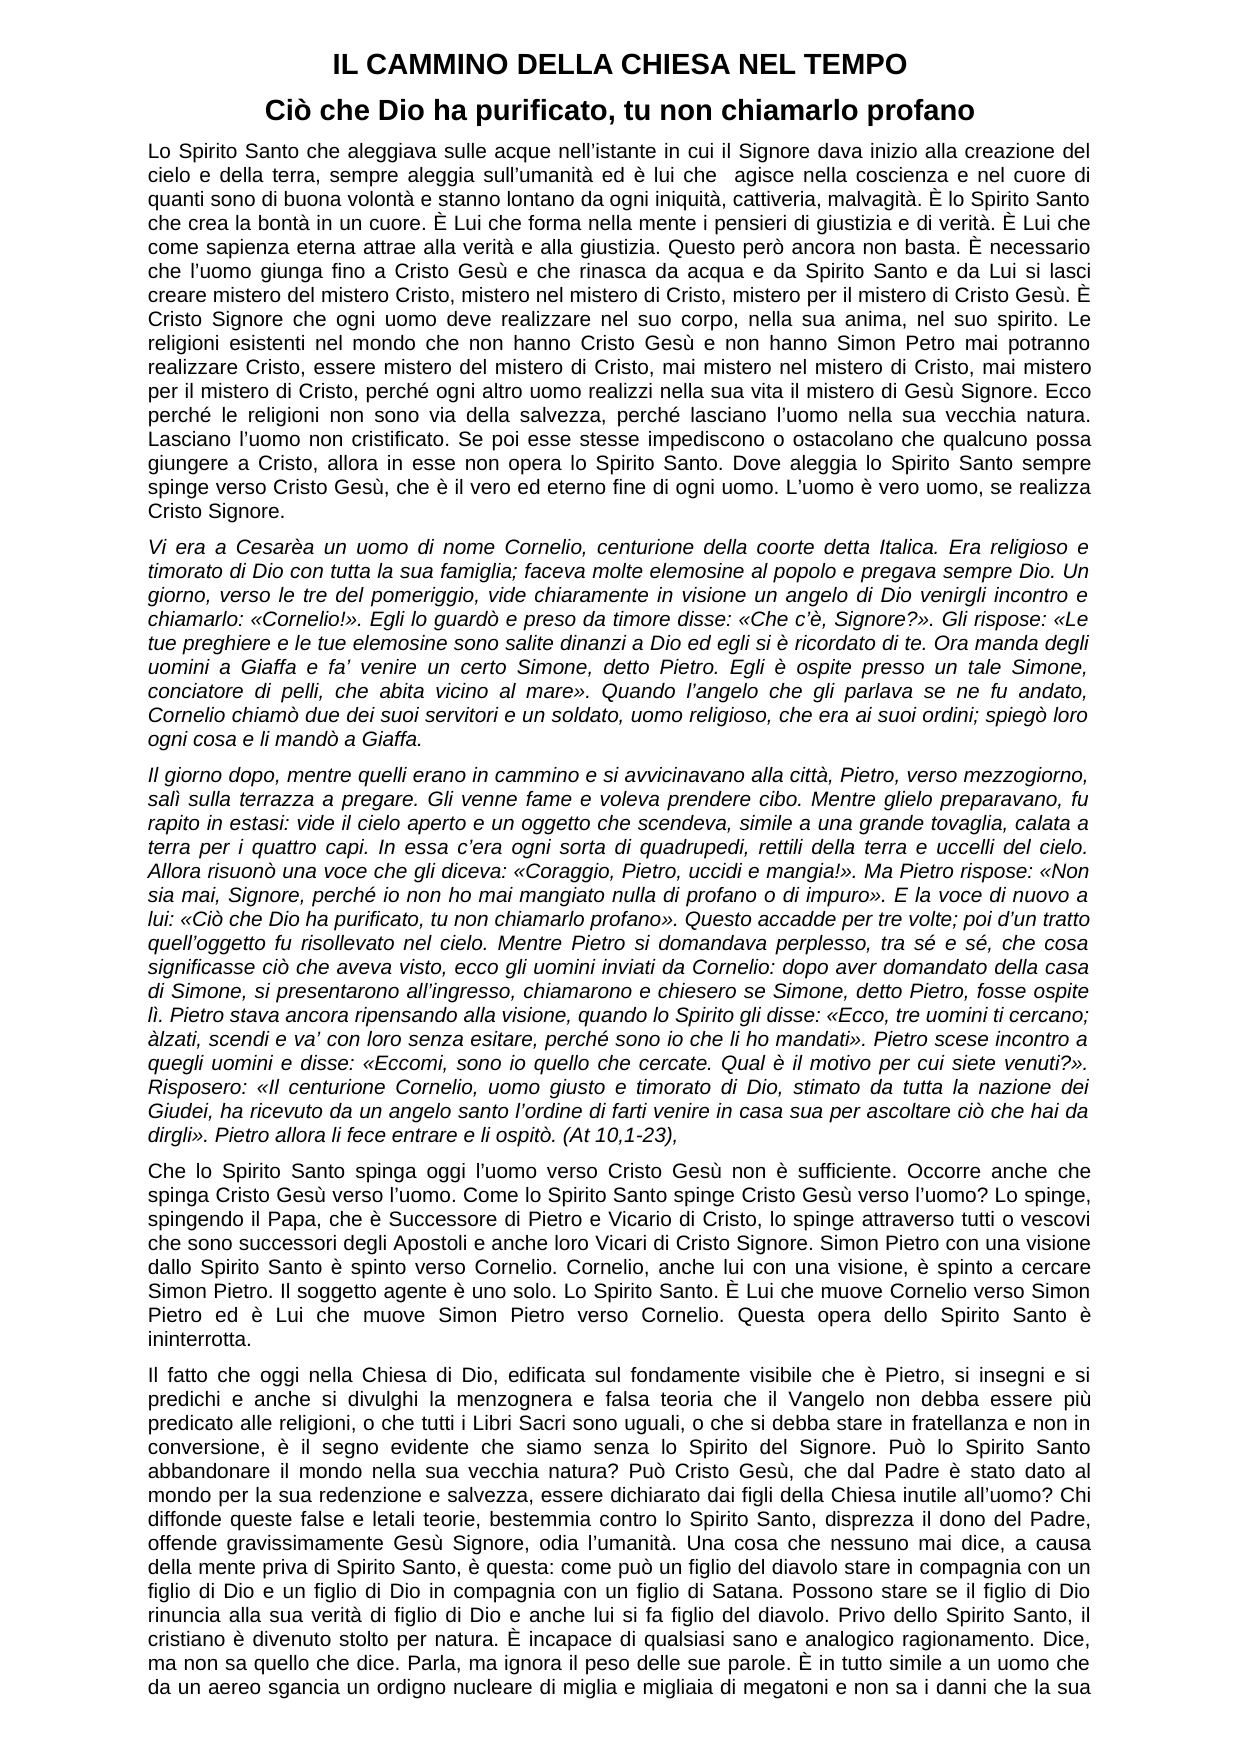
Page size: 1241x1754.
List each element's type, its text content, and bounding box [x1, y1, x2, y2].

subtitle Ciò che Dio ha purificato, tu non chiamarlo profano [148, 93, 1092, 127]
subtitle IL CAMMINO DELLA CHIESA NEL TEMPO [148, 47, 1092, 81]
text Vi era a Cesarèa un uomo di nome Cornelio, centurione della coorte detta Italica. Era religioso e timorato di Dio con tutta la sua famiglia; faceva molte elemosine al popolo e pregava sempre Dio. Un giorno, verso le tre del pomeriggio, vide chiaramente in visione un angelo di Dio venirgli incontro e chiamarlo: «Cornelio!». Egli lo guardò e preso da timore disse: «Che c’è, Signore?». Gli rispose: «Le tue preghiere e le tue elemosine sono salite dinanzi a Dio ed egli si è ricordato di te. Ora manda degli uomini a Giaffa e fa’ venire un certo Simone, detto Pietro. Egli è ospite presso un tale Simone, conciatore di pelli, che abita vicino al mare». Quando l’angelo che gli parlava se ne fu andato, Cornelio chiamò due dei suoi servitori e un soldato, uomo religioso, che era ai suoi ordini; spiegò loro ogni cosa e li mandò a Giaffa. [148, 535, 1092, 751]
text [148, 1363, 1092, 1699]
text Il giorno dopo, mentre quelli erano in cammino e si avvicinavano alla città, Pietro, verso mezzogiorno, salì sulla terrazza a pregare. Gli venne fame e voleva prendere cibo. Mentre glielo preparavano, fu rapito in estasi: vide il cielo aperto e un oggetto che scendeva, simile a una grande tovaglia, calata a terra per i quattro capi. In essa c’era ogni sorta di quadrupedi, rettili della terra e uccelli del cielo. Allora risuonò una voce che gli diceva: «Coraggio, Pietro, uccidi e mangia!». Ma Pietro rispose: «Non sia mai, Signore, perché io non ho mai mangiato nulla di profano o di impuro». E la voce di nuovo a lui: «Ciò che Dio ha purificato, tu non chiamarlo profano». Questo accadde per tre volte; poi d’un tratto quell’oggetto fu risollevato nel cielo. Mentre Pietro si domandava perplesso, tra sé e sé, che cosa significasse ciò che aveva visto, ecco gli uomini inviati da Cornelio: dopo aver domandato della casa di Simone, si presentarono all’ingresso, chiamarono e chiesero se Simone, detto Pietro, fosse ospite lì. Pietro stava ancora ripensando alla visione, quando lo Spirito gli disse: «Ecco, tre uomini ti cercano; àlzati, scendi e va’ con loro senza esitare, perché sono io che li ho mandati». Pietro scese incontro a quegli uomini e disse: «Eccomi, sono io quello che cercate. Qual è il motivo per cui siete venuti?». Risposero: «Il centurione Cornelio, uomo giusto e timorato di Dio, stimato da tutta la nazione dei Giudei, ha ricevuto da un angelo santo l’ordine di farti venire in casa sua per ascoltare ciò che hai da dirgli». Pietro allora li fece entrare e li ospitò. (At 10,1-23), [148, 763, 1092, 1147]
text Lo Spirito Santo che aleggiava sulle acque nell’istante in cui il Signore dava inizio alla creazione del cielo e della terra, sempre aleggia sull’umanità ed è lui che agisce nella coscienza e nel cuore di quanti sono di buona volontà e stanno lontano da ogni iniquità, cattiveria, malvagità. È lo Spirito Santo che crea la bontà in un cuore. È Lui che forma nella mente i pensieri di giustizia e di verità. È Lui che come sapienza eterna attrae alla verità e alla giustizia. Questo però ancora non basta. È necessario che l’uomo giunga fino a Cristo Gesù e che rinasca da acqua e da Spirito Santo e da Lui si lasci creare mistero del mistero Cristo, mistero nel mistero di Cristo, mistero per il mistero di Cristo Gesù. È Cristo Signore che ogni uomo deve realizzare nel suo corpo, nella sua anima, nel suo spirito. Le religioni esistenti nel mondo che non hanno Cristo Gesù e non hanno Simon Petro mai potranno realizzare Cristo, essere mistero del mistero di Cristo, mai mistero nel mistero di Cristo, mai mistero per il mistero di Cristo, perché ogni altro uomo realizzi nella sua vita il mistero di Gesù Signore. Ecco perché le religioni non sono via della salvezza, perché lasciano l’uomo nella sua vecchia natura. Lasciano l’uomo non cristificato. Se poi esse stesse impediscono o ostacolano che qualcuno possa giungere a Cristo, allora in esse non opera lo Spirito Santo. Dove aleggia lo Spirito Santo sempre spinge verso Cristo Gesù, che è il vero ed eterno fine di ogni uomo. L’uomo è vero uomo, se realizza Cristo Signore. [148, 139, 1092, 523]
text Che lo Spirito Santo spinga oggi l’uomo verso Cristo Gesù non è sufficiente. Occorre anche che spinga Cristo Gesù verso l’uomo. Come lo Spirito Santo spinge Cristo Gesù verso l’uomo? Lo spinge, spingendo il Papa, che è Successore di Pietro e Vicario di Cristo, lo spinge attraverso tutti o vescovi che sono successori degli Apostoli e anche loro Vicari di Cristo Signore. Simon Pietro con una visione dallo Spirito Santo è spinto verso Cornelio. Cornelio, anche lui con una visione, è spinto a cercare Simon Pietro. Il soggetto agente è uno solo. Lo Spirito Santo. È Lui che muove Cornelio verso Simon Pietro ed è Lui che muove Simon Pietro verso Cornelio. Questa opera dello Spirito Santo è ininterrotta. [148, 1159, 1092, 1351]
